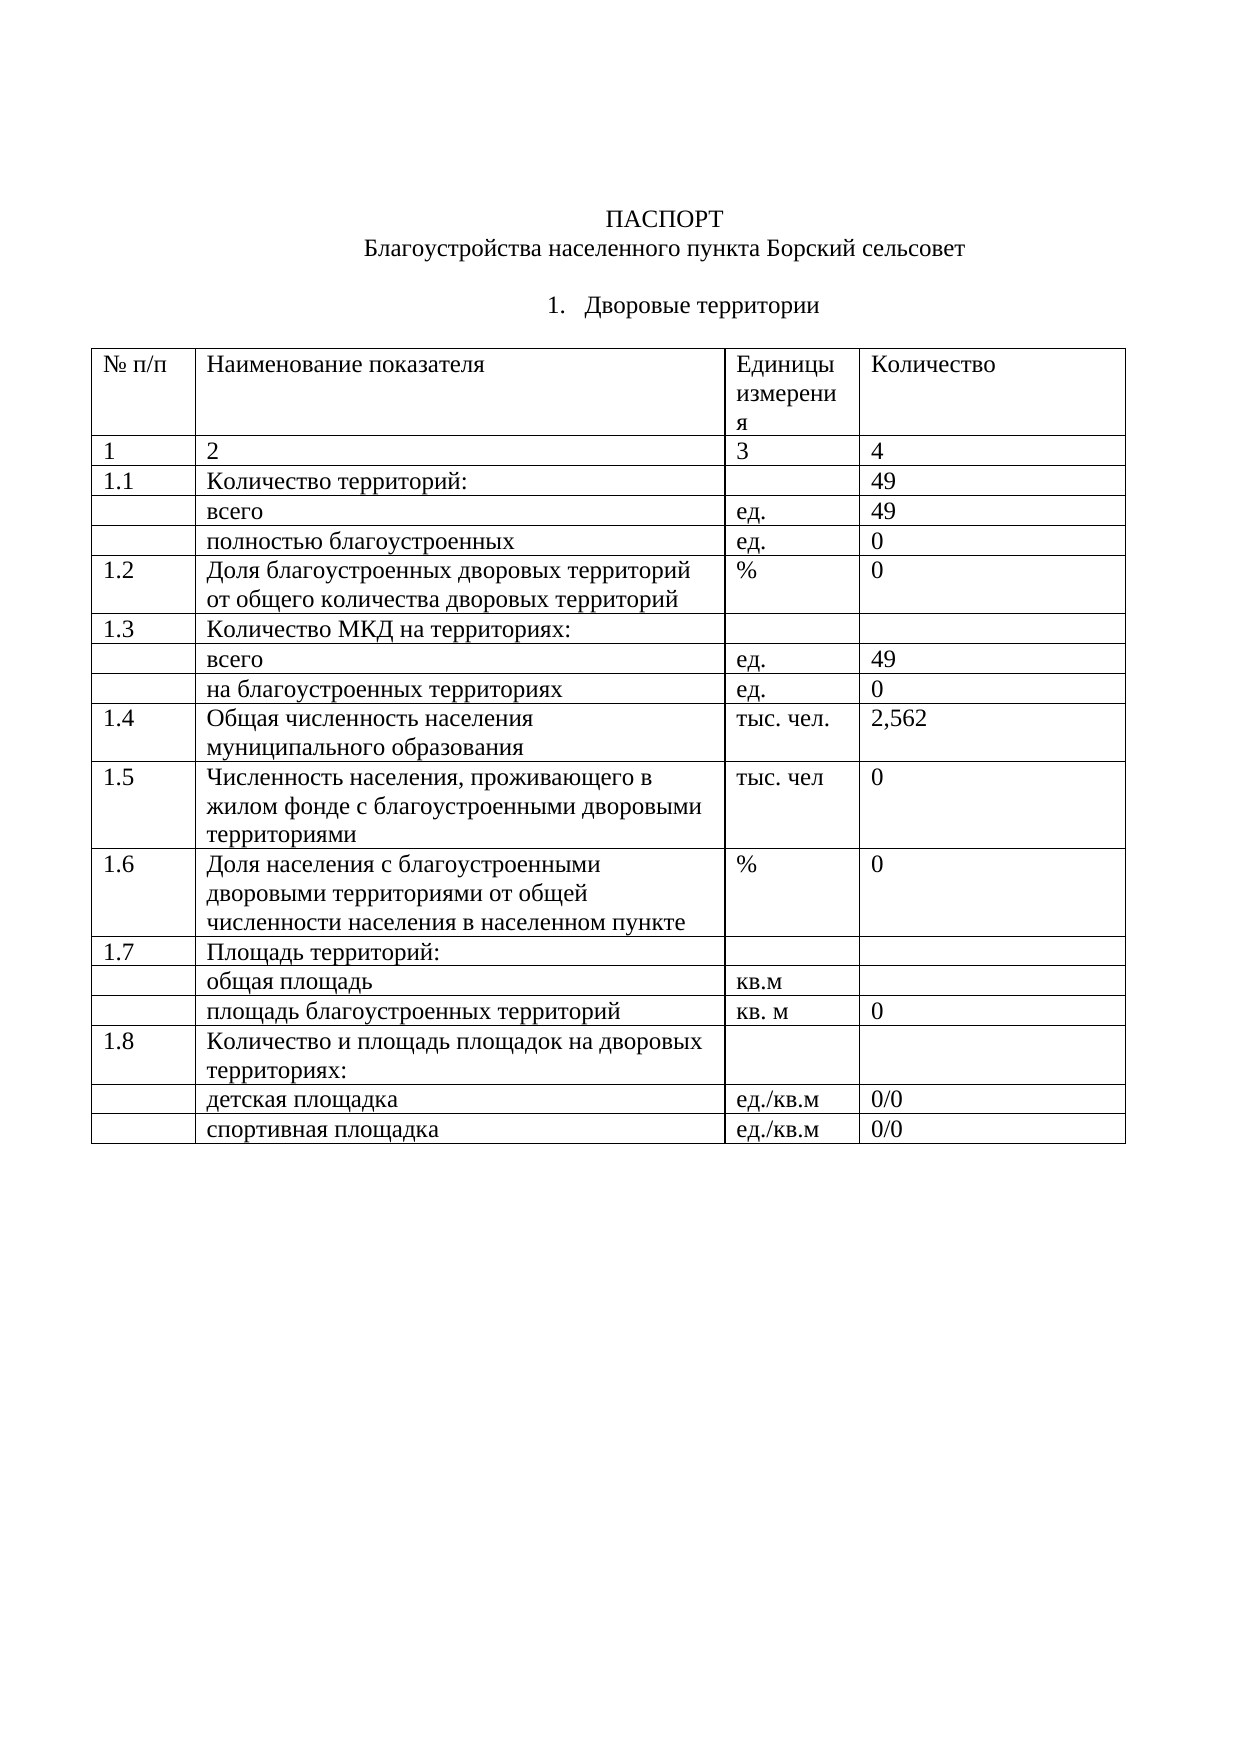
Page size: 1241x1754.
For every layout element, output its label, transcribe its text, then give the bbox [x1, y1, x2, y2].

table_cell [860, 614, 1125, 643]
table_cell 2 [196, 436, 724, 465]
table_cell [860, 1026, 1125, 1083]
table_cell общая площадь [196, 966, 724, 995]
table_cell ед./кв.м [726, 1114, 859, 1143]
table_cell 2,562 [860, 704, 1125, 761]
table_cell % [726, 849, 859, 936]
table_cell 1.8 [92, 1026, 195, 1083]
table_cell 1.5 [92, 762, 195, 848]
table_cell [92, 996, 195, 1025]
table_cell [92, 674, 195, 702]
table_header Единицы измерения [726, 349, 859, 435]
table_cell 1.6 [92, 849, 195, 936]
table_cell ед. [726, 674, 859, 702]
table_cell [860, 937, 1125, 965]
table_cell 0 [860, 526, 1125, 554]
table_cell 1.3 [92, 614, 195, 643]
table_header Наименование показателя [196, 349, 724, 435]
table_cell 0 [860, 674, 1125, 702]
table_cell спортивная площадка [196, 1114, 724, 1143]
table_cell тыс. чел. [726, 704, 859, 761]
list Дворовые территории [215, 291, 1152, 319]
table_cell Площадь территорий: [196, 937, 724, 965]
text Благоустройства населенного пункта Борский сельсовет [177, 233, 1152, 262]
table_cell детская площадка [196, 1085, 724, 1113]
table_cell Доля благоустроенных дворовых территорий от общего количества дворовых территорий [196, 556, 724, 613]
table_cell ед. [726, 644, 859, 673]
table_cell [726, 937, 859, 965]
table_cell ед. [726, 526, 859, 554]
table_cell 49 [860, 466, 1125, 495]
table_cell площадь благоустроенных территорий [196, 996, 724, 1025]
table_cell 4 [860, 436, 1125, 465]
table_cell 0/0 [860, 1085, 1125, 1113]
table_cell [92, 644, 195, 673]
table_cell % [726, 556, 859, 613]
table_cell 1.2 [92, 556, 195, 613]
table_cell 0 [860, 996, 1125, 1025]
text ПАСПОРТ [177, 204, 1152, 233]
table_cell Количество МКД на территориях: [196, 614, 724, 643]
table_cell 1.4 [92, 704, 195, 761]
table_cell [92, 966, 195, 995]
table_cell 1.1 [92, 466, 195, 495]
table_cell Общая численность населения муниципального образования [196, 704, 724, 761]
table_cell 1.7 [92, 937, 195, 965]
table_cell 0 [860, 762, 1125, 848]
table_cell Численность населения, проживающего в жилом фонде с благоустроенными дворовыми территориями [196, 762, 724, 848]
table_header № п/п [92, 349, 195, 435]
table_cell [860, 966, 1125, 995]
table_cell [92, 1085, 195, 1113]
table_header Количество [860, 349, 1125, 435]
table_cell всего [196, 644, 724, 673]
table_cell [726, 1026, 859, 1083]
table_cell ед. [726, 496, 859, 525]
table_cell [726, 466, 859, 495]
table_cell 1 [92, 436, 195, 465]
table_cell 0 [860, 849, 1125, 936]
table_cell полностью благоустроенных [196, 526, 724, 554]
table_cell кв. м [726, 996, 859, 1025]
table_cell Количество и площадь площадок на дворовых территориях: [196, 1026, 724, 1083]
table_cell 49 [860, 496, 1125, 525]
table_cell 0/0 [860, 1114, 1125, 1143]
table_cell всего [196, 496, 724, 525]
table_cell на благоустроенных территориях [196, 674, 724, 702]
table_cell кв.м [726, 966, 859, 995]
table_cell 0 [860, 556, 1125, 613]
table_cell Доля населения с благоустроенными дворовыми территориями от общей численности населения в населенном пункте [196, 849, 724, 936]
table_cell [726, 614, 859, 643]
table_cell [92, 1114, 195, 1143]
table_cell 49 [860, 644, 1125, 673]
table_cell тыс. чел [726, 762, 859, 848]
table_cell 3 [726, 436, 859, 465]
table_cell Количество территорий: [196, 466, 724, 495]
table_cell ед./кв.м [726, 1085, 859, 1113]
table_cell [92, 496, 195, 525]
table_cell [92, 526, 195, 554]
